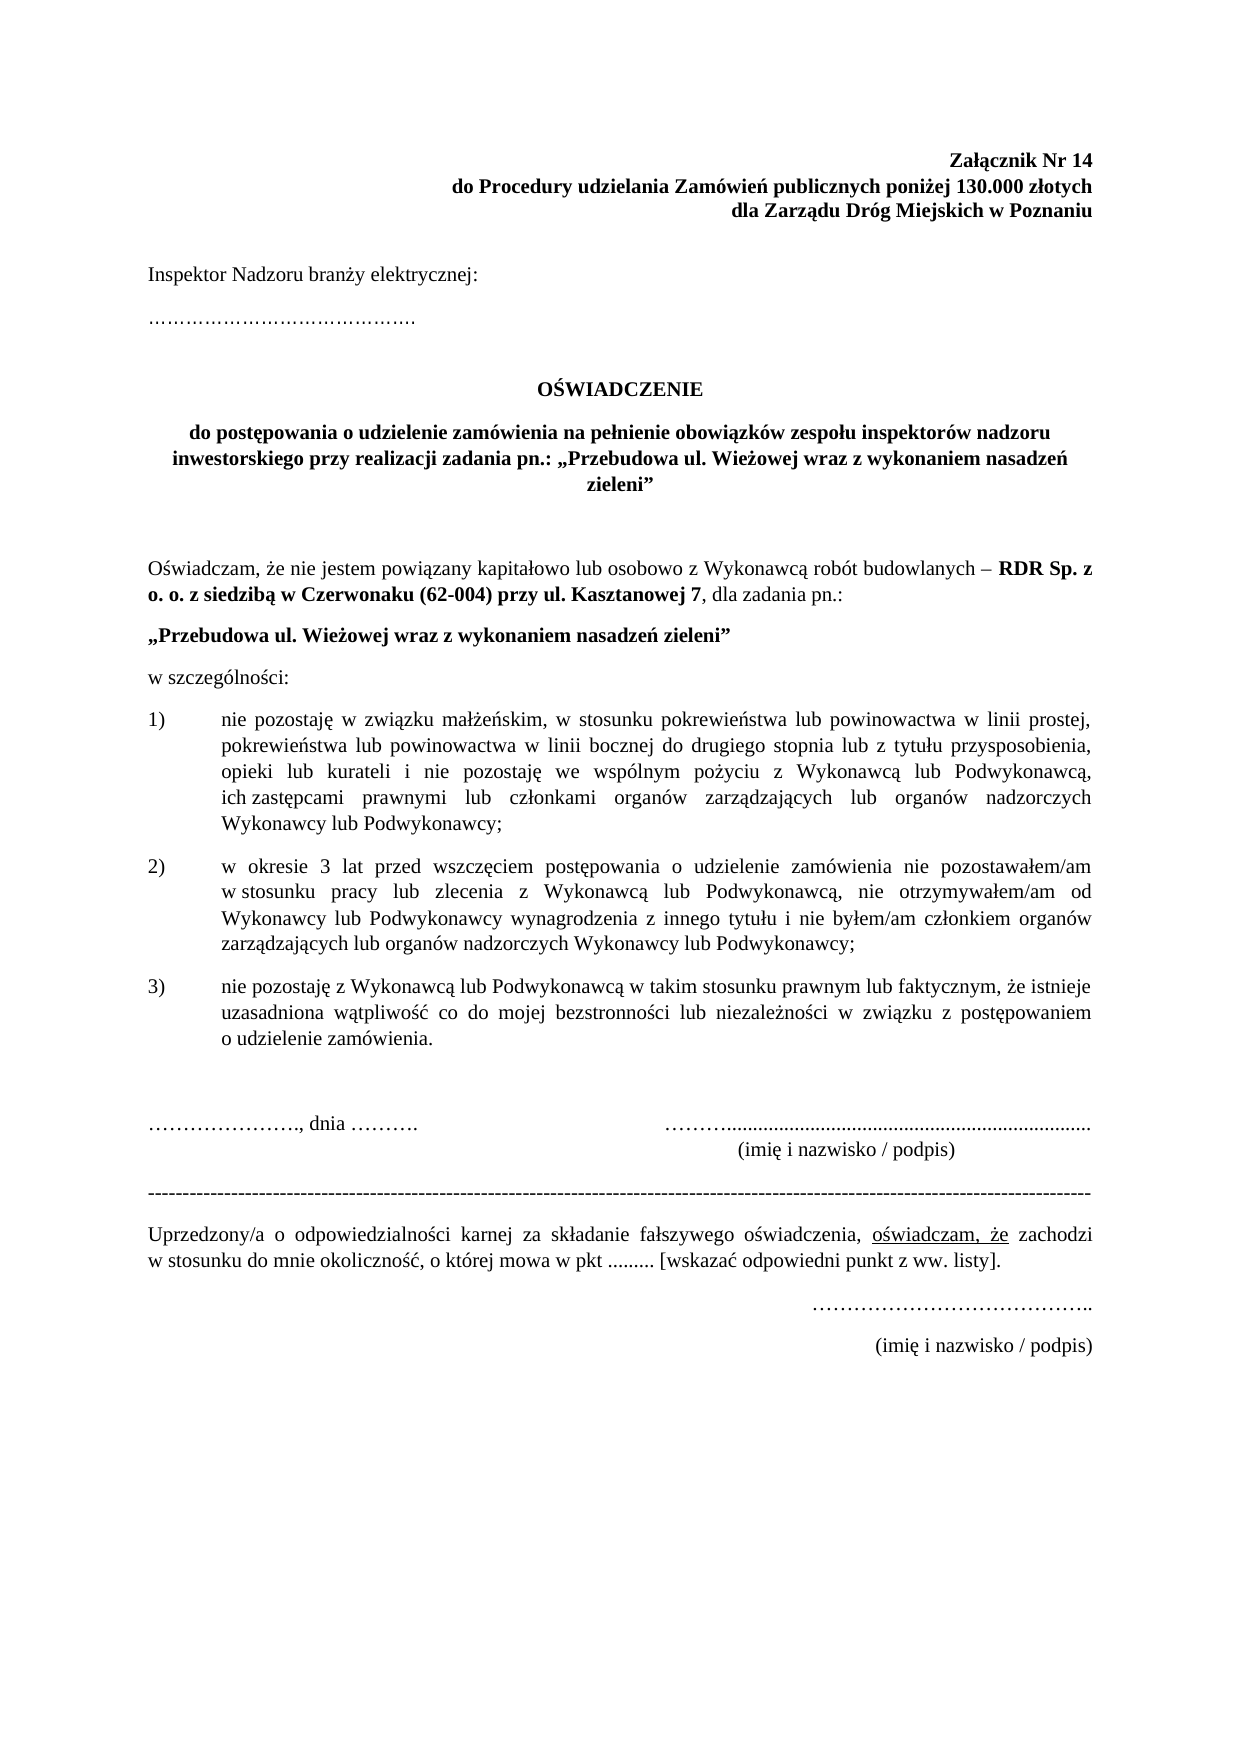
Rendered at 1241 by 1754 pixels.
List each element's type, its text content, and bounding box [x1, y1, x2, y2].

text Inspektor Nadzoru branży elektrycznej: [148, 262, 1093, 286]
text Oświadczam, że nie jestem powiązany kapitałowo lub osobowo z Wykonawcą robót budowlanych – RDR Sp. z o. o. z siedzibą w Czerwonaku (62-004) przy ul. Kasztanowej 7, dla zadania pn.: [148, 556, 1093, 606]
text ……………………………………. [148, 303, 1093, 329]
text 2) w okresie 3 lat przed wszczęciem postępowania o udzielenie zamówienia nie pozostawałem/am w stosunku pracy lub zlecenia z Wykonawcą lub Podwykonawcą, nie otrzymywałem/am od Wykonawcy lub Podwykonawcy wynagrodzenia z innego tytułu i nie byłem/am członkiem organów zarządzających lub organów nadzorczych Wykonawcy lub Podwykonawcy; [148, 853, 1093, 955]
text „Przebudowa ul. Wieżowej wraz z wykonaniem nasadzeń zieleni” [148, 623, 1093, 647]
text (imię i nazwisko / podpis) [148, 1333, 1093, 1357]
text Załącznik Nr 14 [295, 148, 1093, 172]
text …………………., dnia ………. ………...................................................................... (imię i nazwisko / podpis) [148, 1111, 1093, 1161]
text Uprzedzony/a o odpowiedzialności karnej za składanie fałszywego oświadczenia, oświadczam, że zachodzi w stosunku do mnie okoliczność, o której mowa w pkt ......... [wskazać odpowiedni punkt z ww. listy]. [148, 1222, 1093, 1272]
text ………………………………….. [148, 1291, 1093, 1315]
text do postępowania o udzielenie zamówienia na pełnienie obowiązków zespołu inspektorów nadzoru inwestorskiego przy realizacji zadania pn.: „Przebudowa ul. Wieżowej wraz z wykonaniem nasadzeń zieleni” [148, 420, 1093, 496]
text 1) nie pozostaję w związku małżeńskim, w stosunku pokrewieństwa lub powinowactwa w linii prostej, pokrewieństwa lub powinowactwa w linii bocznej do drugiego stopnia lub z tytułu przysposobienia, opieki lub kurateli i nie pozostaję we wspólnym pożyciu z Wykonawcą lub Podwykonawcą, ich zastępcami prawnymi lub członkami organów zarządzających lub organów nadzorczych Wykonawcy lub Podwykonawcy; [148, 707, 1093, 835]
text 3) nie pozostaję z Wykonawcą lub Podwykonawcą w takim stosunku prawnym lub faktycznym, że istnieje uzasadniona wątpliwość co do mojej bezstronności lub niezależności w związku z postępowaniem o udzielenie zamówienia. [148, 974, 1093, 1050]
text ---------------------------------------------------------------------------------------------------------------------------------------- [148, 1179, 1093, 1204]
text dla Zarządu Dróg Miejskich w Poznaniu [148, 198, 1093, 222]
text do Procedury udzielania Zamówień publicznych poniżej 130.000 złotych [148, 173, 1093, 198]
text OŚWIADCZENIE [148, 377, 1093, 401]
text w szczególności: [148, 665, 1093, 689]
